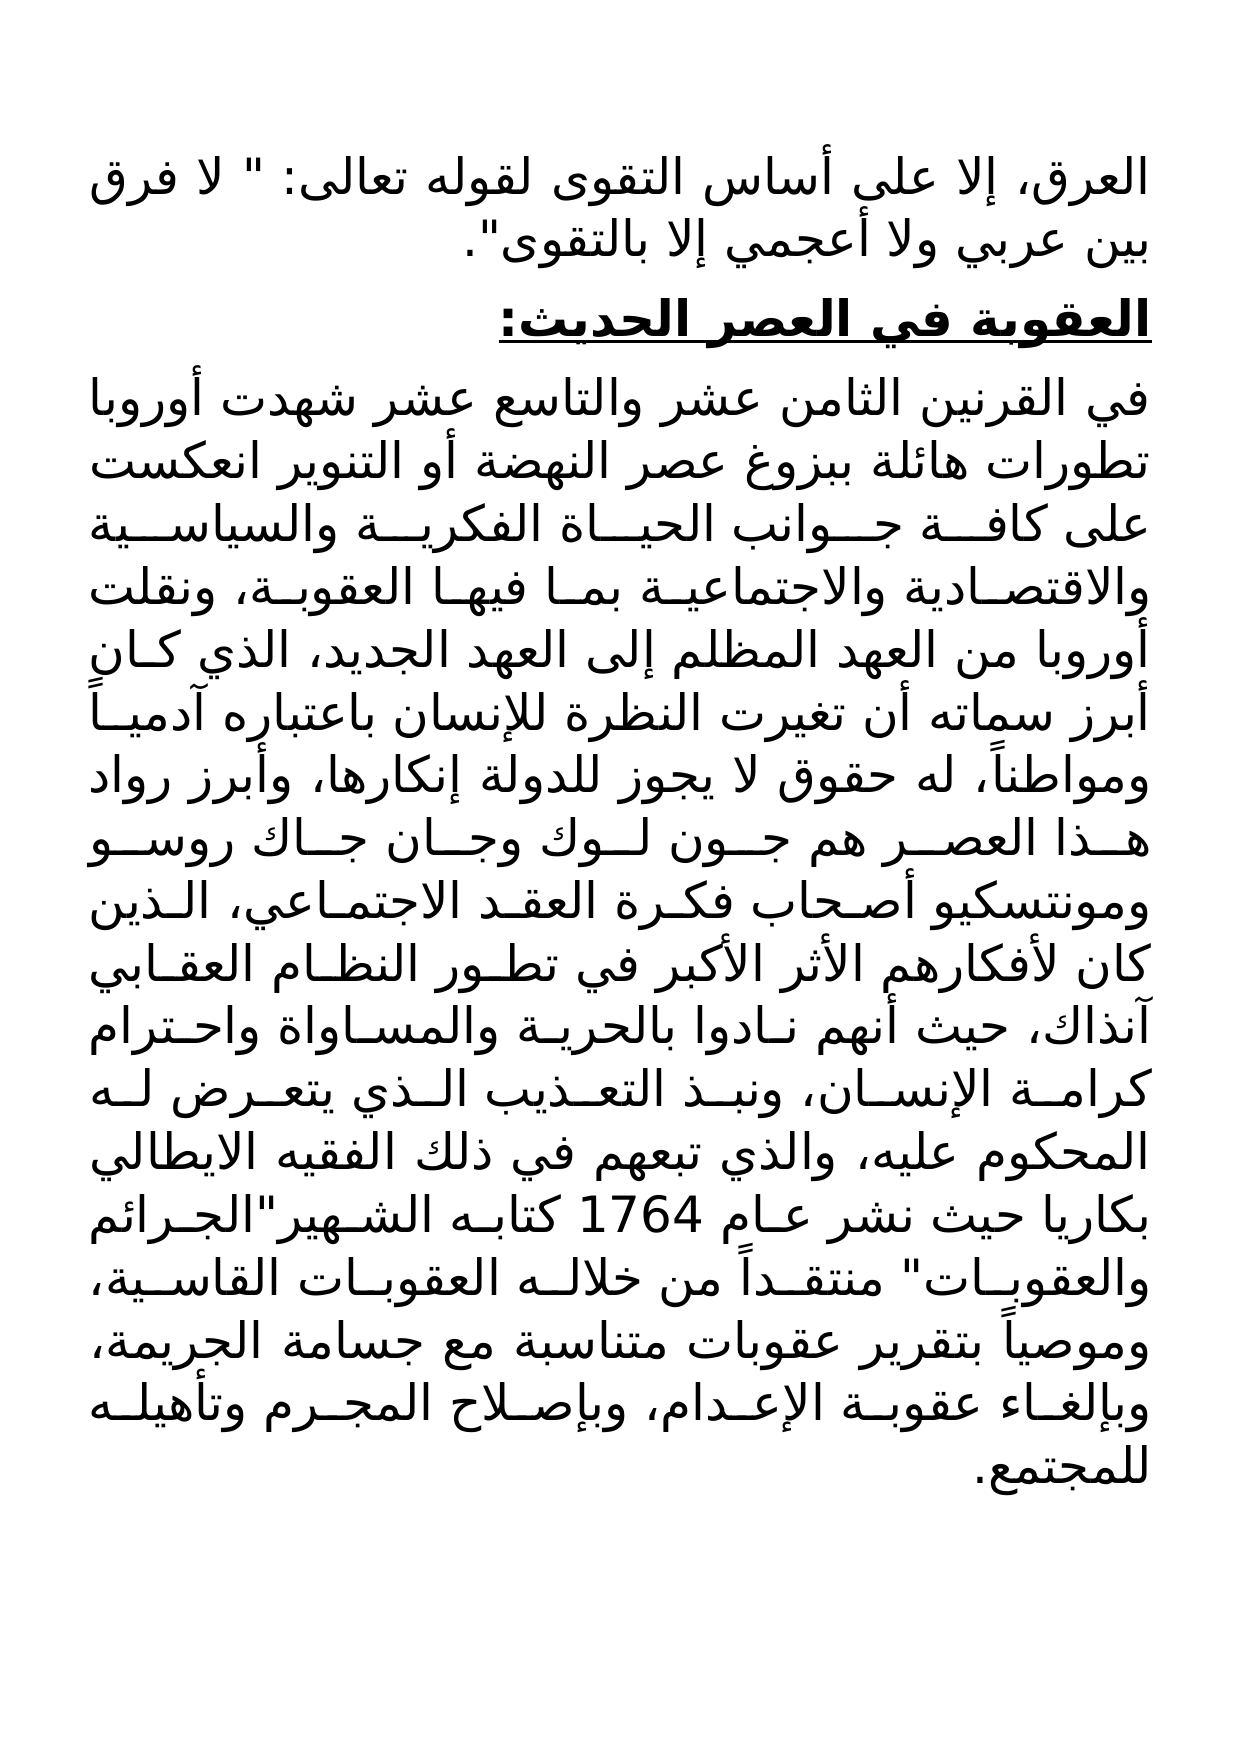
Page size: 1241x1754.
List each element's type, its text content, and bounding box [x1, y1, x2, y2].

text العقوبة في العصر الحديث: [88, 290, 1152, 348]
text في القرنين الثامن عشر والتاسع عشر شهدت أوروبا تطورات هائلة ببزوغ عصر النهضة أو التنوير انعكست على كافة جوانب الحياة الفكرية والسياسية والاقتصادية والاجتماعية بما فيها العقوبة، ونقلت أوروبا من العهد المظلم إلى العهد الجديد، الذي كان أبرز سماته أن تغيرت النظرة للإنسان باعتباره آدمياً ومواطناً، له حقوق لا يجوز للدولة إنكارها، وأبرز رواد هذا العصر هم جون لوك وجان جاك روسو ومونتسكيو أصحاب فكرة العقد الاجتماعي، الذين كان لأفكارهم الأثر الأكبر في تطور النظام العقابي آنذاك، حيث أنهم نادوا بالحرية والمساواة واحترام كرامة الإنسان، ونبذ التعذيب الذي يتعرض له المحكوم عليه، والذي تبعهم في ذلك الفقيه الايطالي بكاريا حيث نشر عام 1764 كتابه الشهير"الجرائم والعقوبات" منتقداً من خلاله العقوبات القاسية، وموصياً بتقرير عقوبات متناسبة مع جسامة الجريمة، وبإلغاء عقوبة الإعدام، وبإصلاح المجرم وتأهيله للمجتمع. [88, 369, 1152, 1495]
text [88, 148, 1152, 269]
